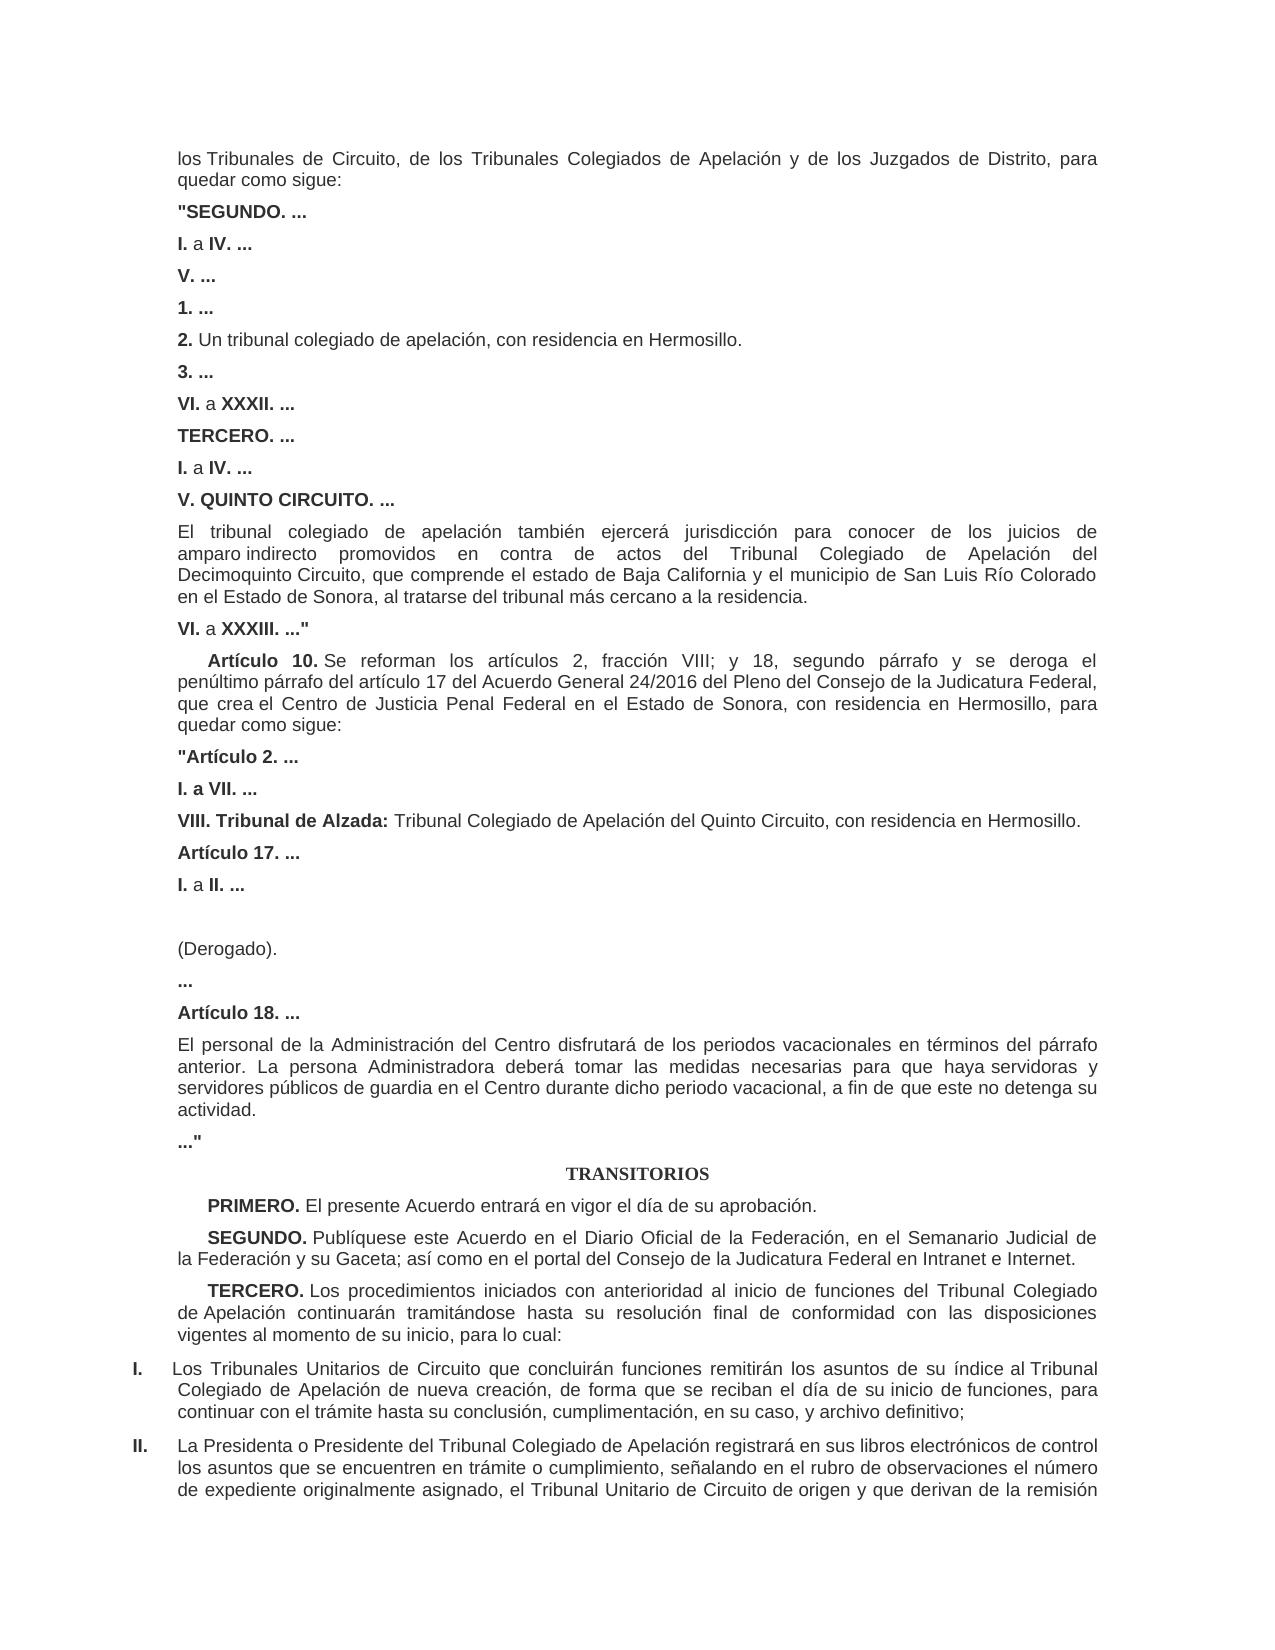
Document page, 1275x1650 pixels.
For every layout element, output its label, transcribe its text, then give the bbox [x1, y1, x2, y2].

text (Derogado). [177, 938, 1098, 960]
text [132, 1433, 1098, 1500]
text VIII. Tribunal de Alzada: Tribunal Colegiado de Apelación del Quinto Circuito, con residencia en Hermosillo. [177, 810, 1098, 832]
text I. a II. ... [177, 874, 1098, 896]
text 2. Un tribunal colegiado de apelación, con residencia en Hermosillo. [177, 329, 1098, 351]
text VI. a XXXII. ... [177, 393, 1098, 414]
text I. a VII. ... [177, 778, 1098, 800]
text "SEGUNDO. ... [177, 201, 1098, 223]
text El personal de la Administración del Centro disfrutará de los periodos vacacionales en términos del párrafo anterior. La persona Administradora deberá tomar las medidas necesarias para que haya servidoras y servidores públicos de guardia en el Centro durante dicho periodo vacacional, a fin de que este no detenga su actividad. [177, 1034, 1098, 1120]
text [177, 148, 1098, 191]
text TERCERO. Los procedimientos iniciados con anterioridad al inicio de funciones del Tribunal Colegiado de Apelación continuarán tramitándose hasta su resolución final de conformidad con las disposiciones vigentes al momento de su inicio, para lo cual: [177, 1280, 1098, 1345]
text SEGUNDO. Publíquese este Acuerdo en el Diario Oficial de la Federación, en el Semanario Judicial de la Federación y su Gaceta; así como en el portal del Consejo de la Judicatura Federal en Intranet e Internet. [177, 1227, 1098, 1270]
text I. a IV. ... [177, 233, 1098, 255]
text I. a IV. ... [177, 457, 1098, 478]
text VI. a XXXIII. ..." [177, 618, 1098, 639]
text TRANSITORIOS [177, 1163, 1098, 1184]
text El tribunal colegiado de apelación también ejercerá jurisdicción para conocer de los juicios de amparo indirecto promovidos en contra de actos del Tribunal Colegiado de Apelación del Decimoquinto Circuito, que comprende el estado de Baja California y el municipio de San Luis Río Colorado en el Estado de Sonora, al tratarse del tribunal más cercano a la residencia. [177, 521, 1098, 607]
text Artículo 17. ... [177, 842, 1098, 864]
text I. Los Tribunales Unitarios de Circuito que concluirán funciones remitirán los asuntos de su índice al Tribunal Colegiado de Apelación de nueva creación, de forma que se reciban el día de su inicio de funciones, para continuar con el trámite hasta su conclusión, cumplimentación, en su caso, y archivo definitivo; [132, 1355, 1098, 1422]
text V. QUINTO CIRCUITO. ... [177, 489, 1098, 511]
text ... [177, 970, 1098, 992]
text PRIMERO. El presente Acuerdo entrará en vigor el día de su aprobación. [177, 1195, 1098, 1216]
text Artículo 18. ... [177, 1002, 1098, 1024]
text ..." [177, 1131, 1098, 1152]
text 1. ... [177, 297, 1098, 319]
text V. ... [177, 265, 1098, 287]
text Artículo 10. Se reforman los artículos 2, fracción VIII; y 18, segundo párrafo y se deroga el penúltimo párrafo del artículo 17 del Acuerdo General 24/2016 del Pleno del Consejo de la Judicatura Federal, que crea el Centro de Justicia Penal Federal en el Estado de Sonora, con residencia en Hermosillo, para quedar como sigue: [177, 649, 1098, 736]
text TERCERO. ... [177, 425, 1098, 447]
text 3. ... [177, 361, 1098, 383]
text "Artículo 2. ... [177, 746, 1098, 768]
